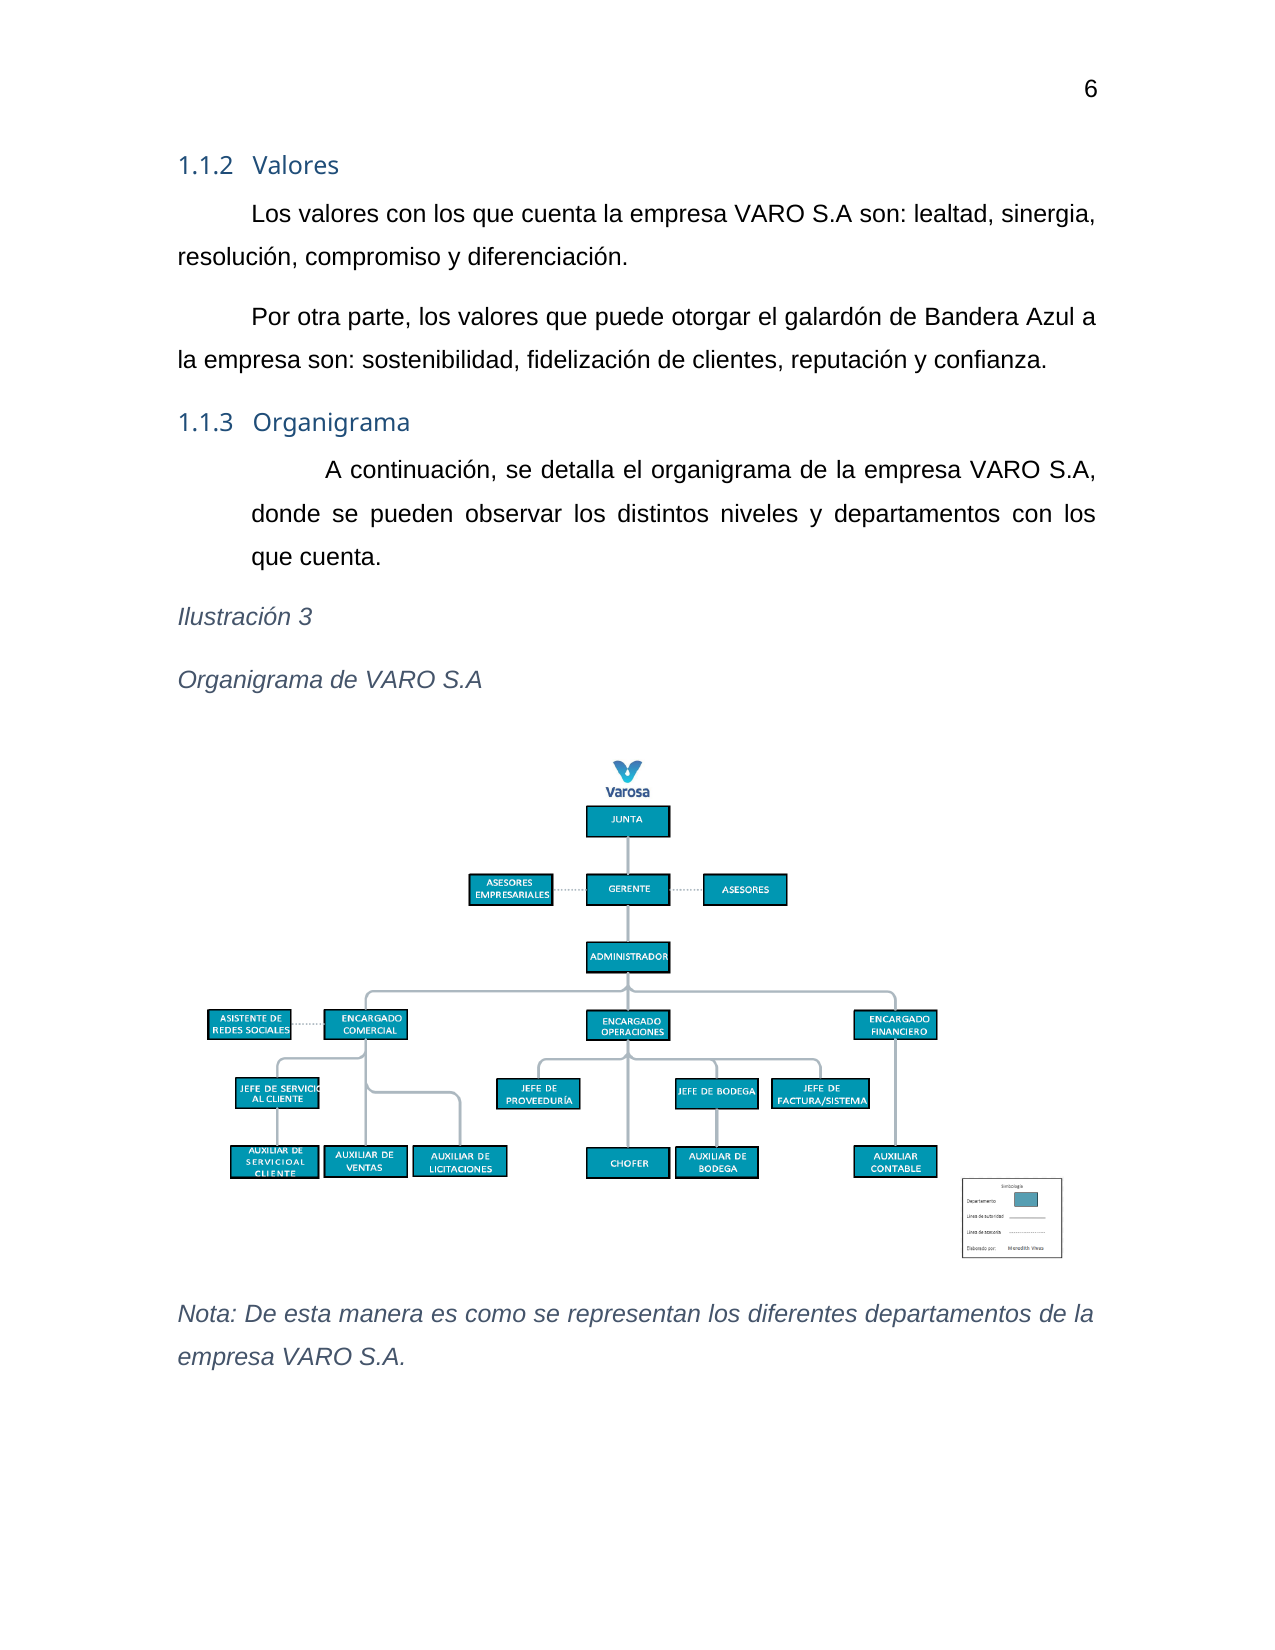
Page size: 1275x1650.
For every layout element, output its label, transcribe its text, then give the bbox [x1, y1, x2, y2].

text Organigrama de VARO S.A [177, 666, 1098, 694]
text Ilustración 3 [177, 602, 1098, 630]
text Los valores con los que cuenta la empresa VARO S.A son: lealtad, sinergia, resolución, compromiso y diferenciación. [177, 199, 1098, 271]
text Por otra parte, los valores que puede otorgar el galardón de Bandera Azul a la empresa son: sostenibilidad, fidelización de clientes, reputación y confianza. [177, 302, 1098, 373]
text A continuación, se detalla el organigrama de la empresa VARO S.A, donde se pueden observar los distintos niveles y departamentos con los que cuenta. [251, 456, 1098, 571]
subtitle Valores [177, 148, 1098, 182]
picture [177, 729, 1098, 1268]
subtitle Organigrama [177, 404, 1098, 438]
text Nota: De esta manera es como se representan los diferentes departamentos de la empresa VARO S.A. [177, 1299, 1098, 1371]
